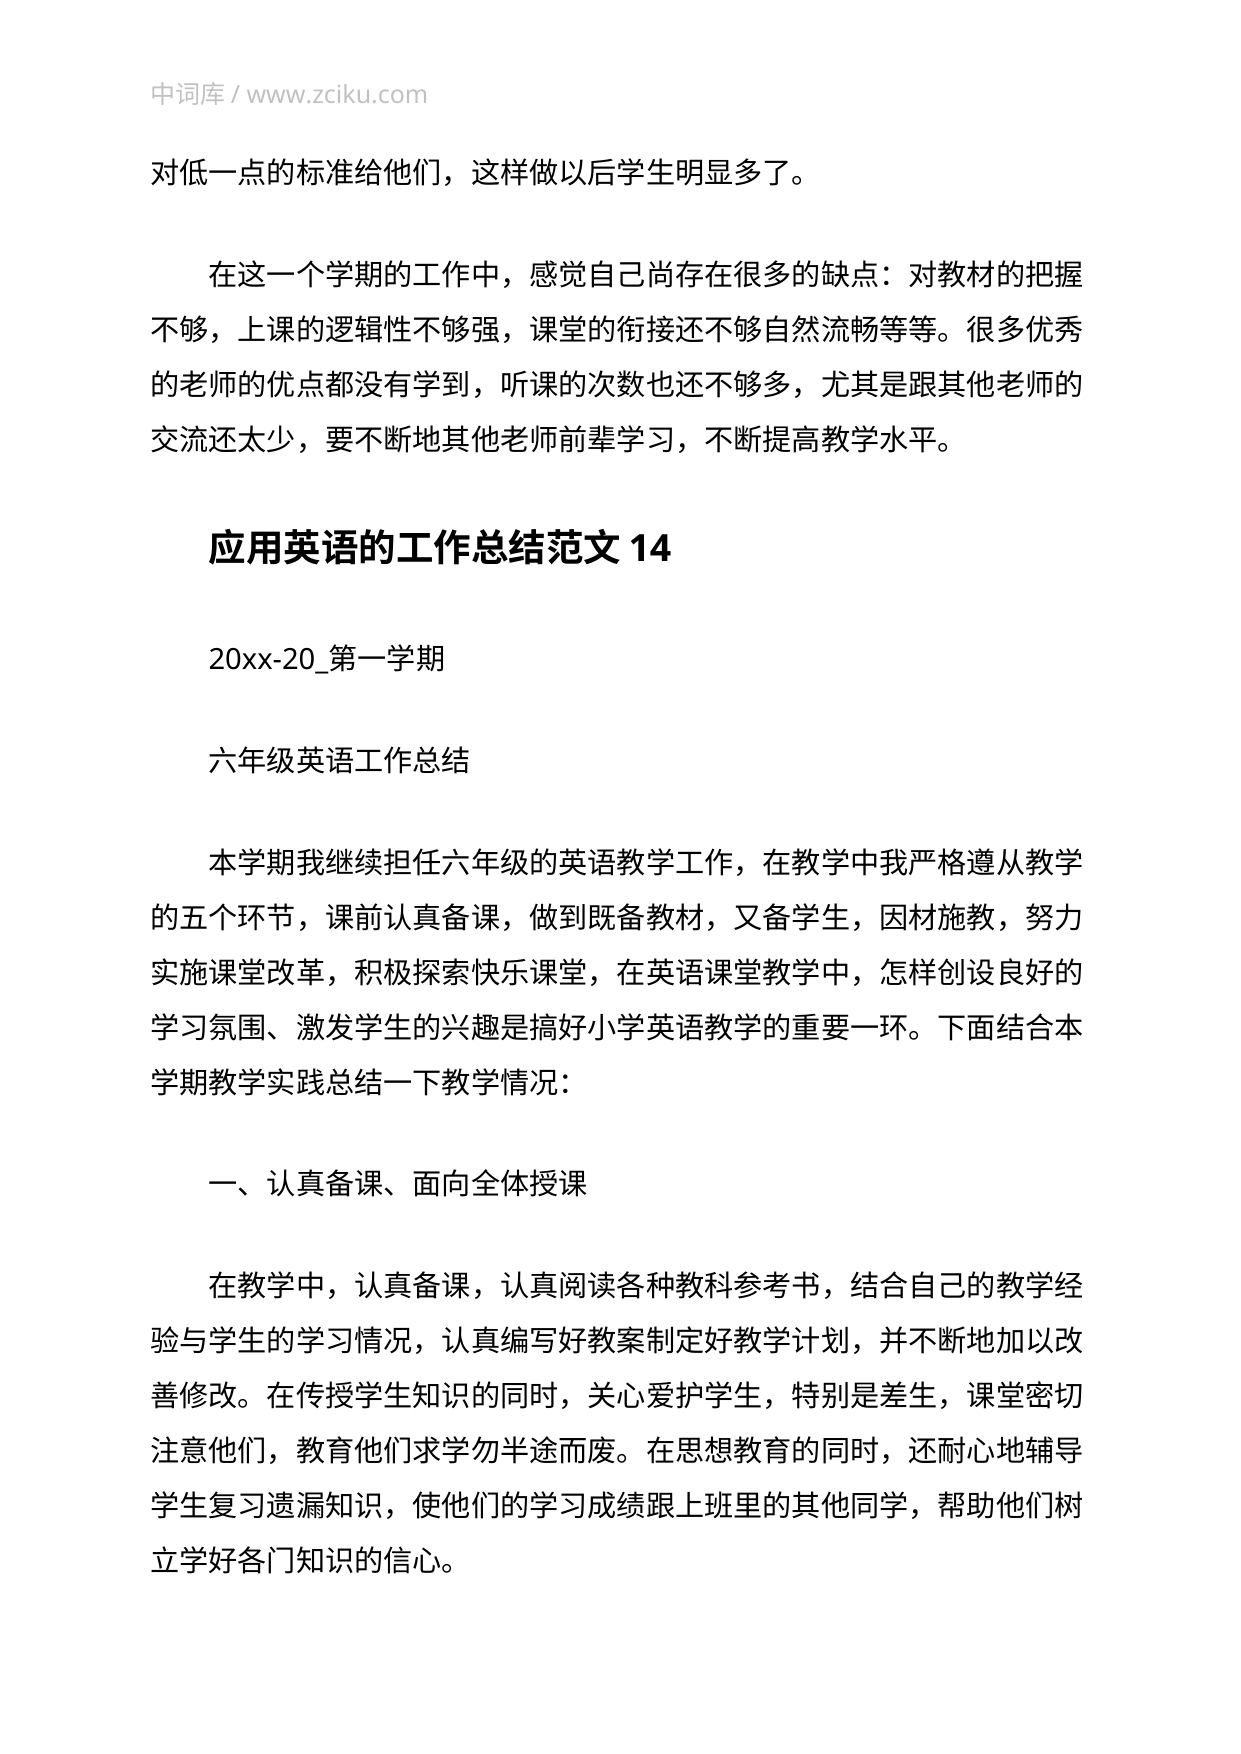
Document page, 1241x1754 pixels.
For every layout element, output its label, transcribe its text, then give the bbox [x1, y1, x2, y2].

text 本学期我继续担任六年级的英语教学工作，在教学中我严格遵从教学的五个环节，课前认真备课，做到既备教材，又备学生，因材施教，努力实施课堂改革，积极探索快乐课堂，在英语课堂教学中，怎样创设良好的学习氛围、激发学生的兴趣是搞好小学英语教学的重要一环。下面结合本学期教学实践总结一下教学情况： [150, 839, 1090, 1101]
text 六年级英语工作总结 [150, 738, 1090, 780]
text 一、认真备课、面向全体授课 [150, 1161, 1090, 1203]
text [150, 150, 1090, 192]
text 应用英语的工作总结范文14 [150, 518, 1090, 573]
text 20xx-20_第一学期 [150, 636, 1090, 678]
text 在这一个学期的工作中，感觉自己尚存在很多的缺点：对教材的把握不够，上课的逻辑性不够强，课堂的衔接还不够自然流畅等等。很多优秀的老师的优点都没有学到，听课的次数也还不够多，尤其是跟其他老师的交流还太少，要不断地其他老师前辈学习，不断提高教学水平。 [150, 252, 1090, 459]
text 在教学中，认真备课，认真阅读各种教科参考书，结合自己的教学经验与学生的学习情况，认真编写好教案制定好教学计划，并不断地加以改善修改。在传授学生知识的同时，关心爱护学生，特别是差生，课堂密切注意他们，教育他们求学勿半途而废。在思想教育的同时，还耐心地辅导学生复习遗漏知识，使他们的学习成绩跟上班里的其他同学，帮助他们树立学好各门知识的信心。 [150, 1263, 1090, 1579]
